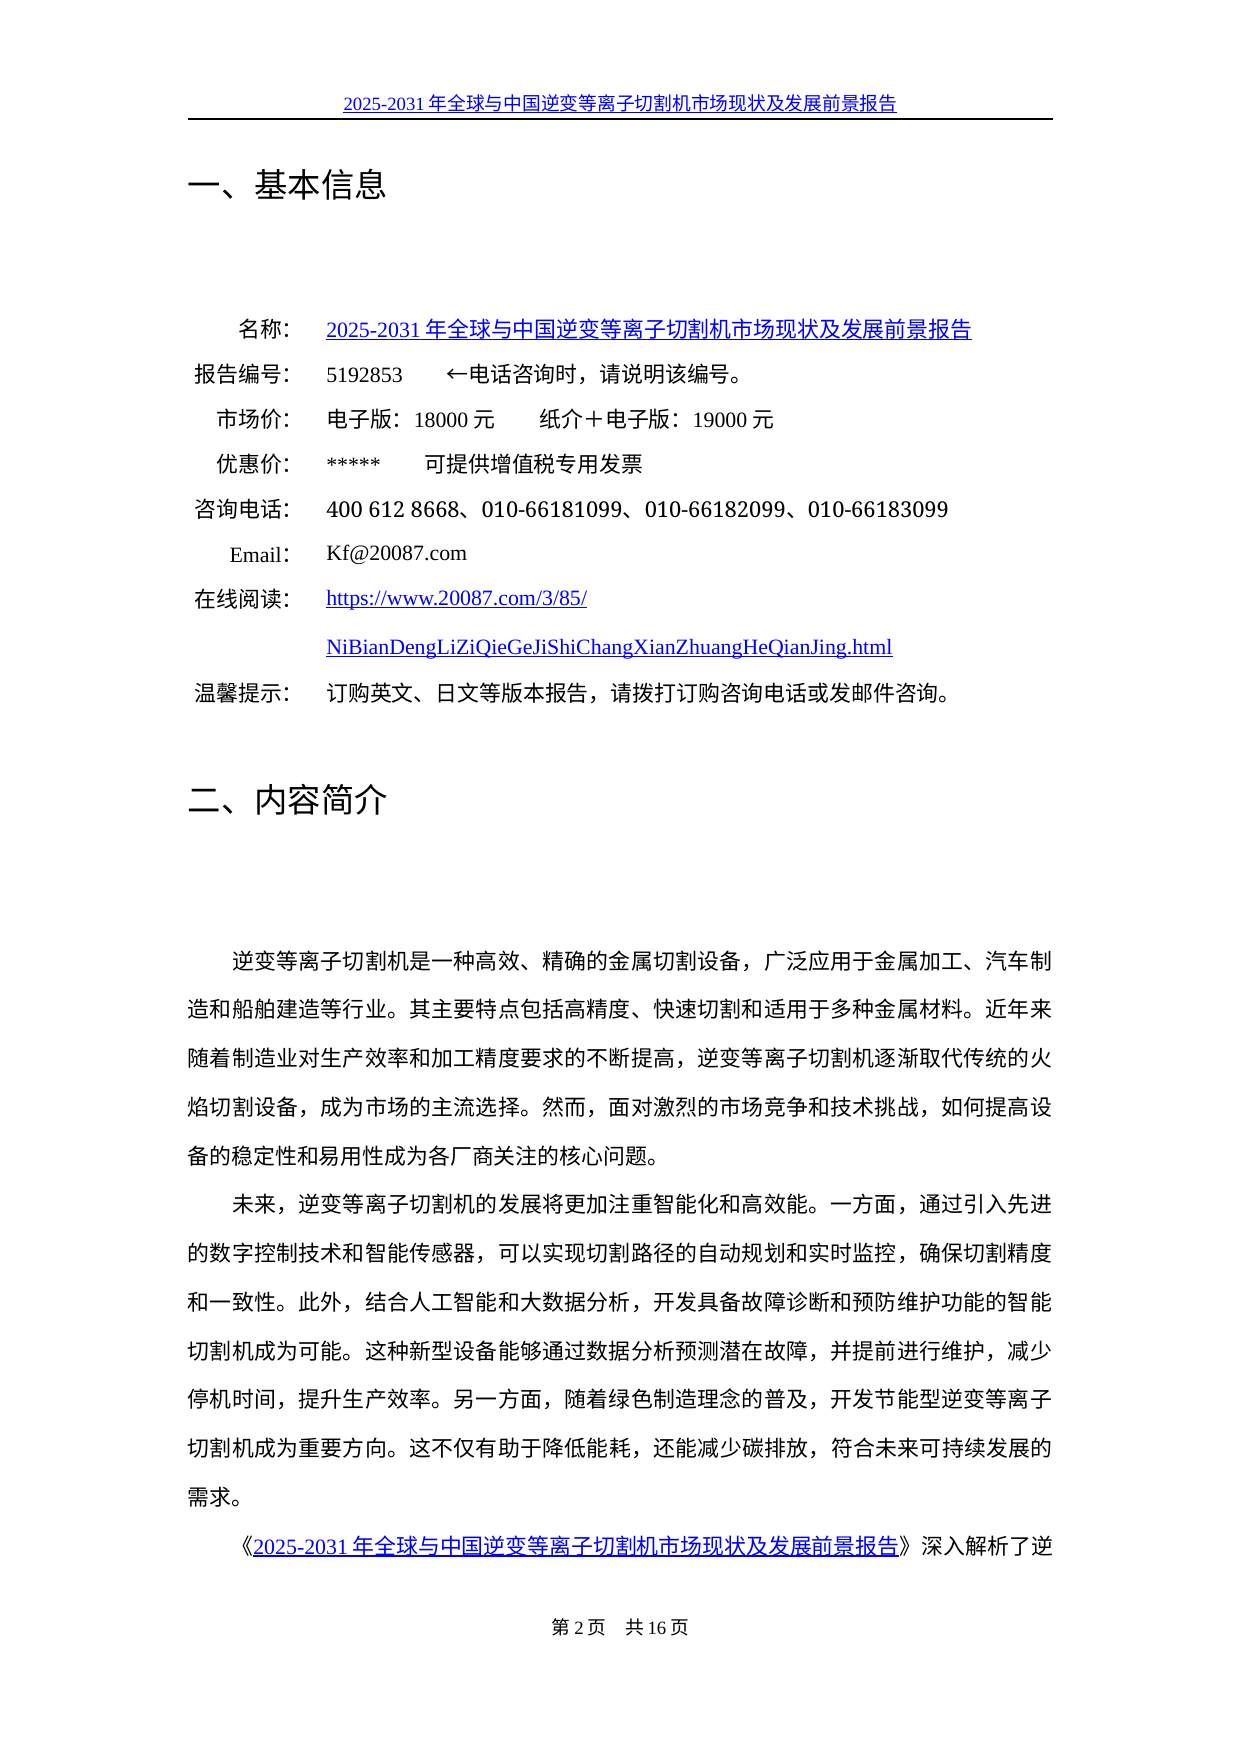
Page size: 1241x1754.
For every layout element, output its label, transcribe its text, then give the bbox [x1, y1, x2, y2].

table_cell 5192853 ←电话咨询时，请说明该编号。 [315, 357, 1073, 402]
title 一、基本信息 [187, 150, 1053, 215]
table_cell 电子版：18000 元 纸介＋电子版：19000 元 [315, 402, 1073, 447]
table_cell 咨询电话： [167, 492, 315, 537]
table_header 名称： [167, 312, 315, 357]
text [187, 943, 1053, 1561]
title 二、内容简介 [187, 766, 1053, 831]
table_cell ***** 可提供增值税专用发票 [315, 447, 1073, 492]
table_cell Kf@20087.com [315, 537, 1073, 582]
table_cell 400 612 8668、010-66181099、010-66182099、010-66183099 [315, 492, 1073, 537]
table_cell 报告编号： [167, 357, 315, 402]
table_cell 优惠价： [167, 447, 315, 492]
table_cell 温馨提示： [167, 675, 315, 720]
table_cell 市场价： [167, 402, 315, 447]
table_cell 在线阅读： [167, 582, 315, 675]
table_cell 订购英文、日文等版本报告，请拨打订购咨询电话或发邮件咨询。 [315, 675, 1073, 720]
table_cell [315, 582, 1073, 675]
table_header 2025-2031年全球与中国逆变等离子切割机市场现状及发展前景报告 [315, 312, 1073, 357]
table_cell Email： [167, 537, 315, 582]
